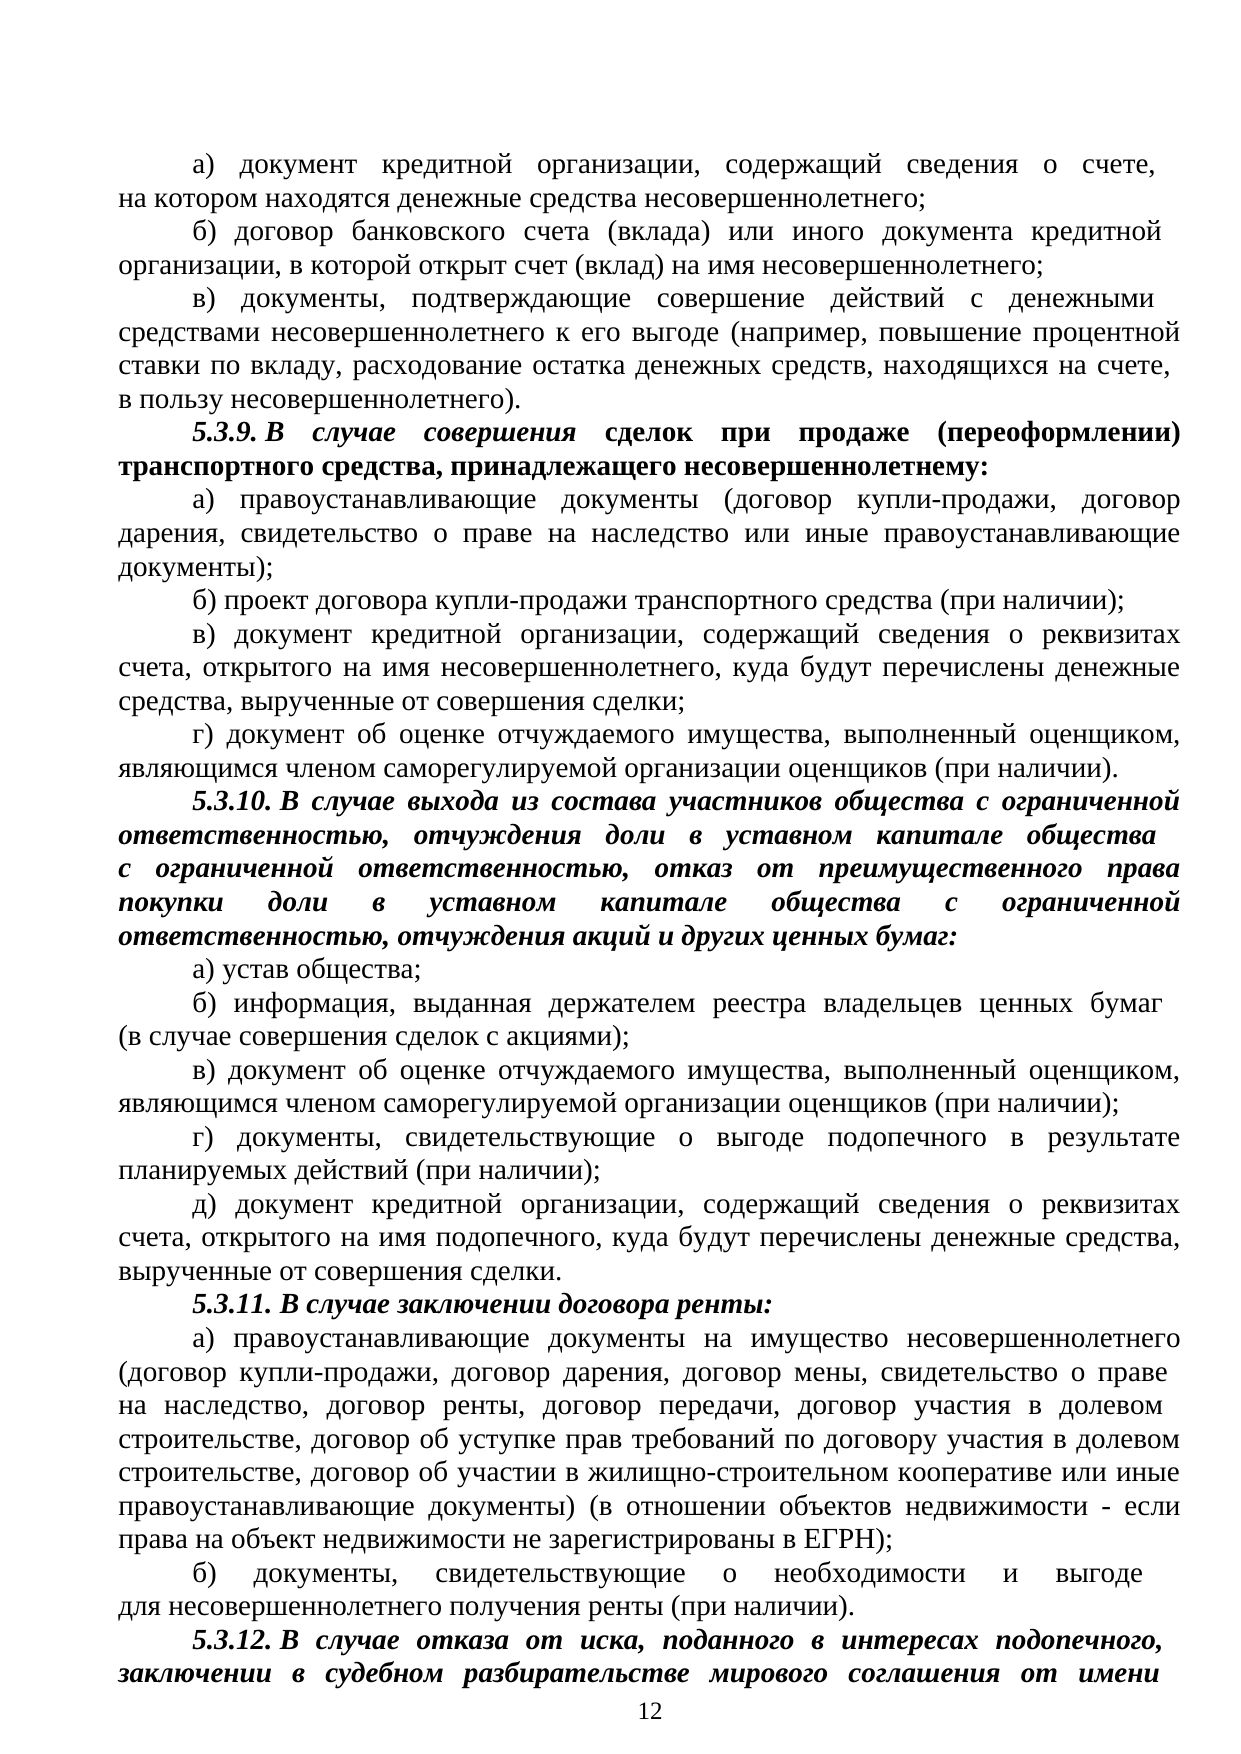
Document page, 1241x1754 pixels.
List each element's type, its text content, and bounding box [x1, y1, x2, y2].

text а) правоустанавливающие документы (договор купли-продажи, договор дарения, свидетельство о праве на наследство или иные правоустанавливающие документы); [118, 482, 1181, 582]
text б) документы, свидетельствующие о необходимости и выгоде для несовершеннолетнего получения ренты (при наличии). [118, 1555, 1181, 1622]
text г) документы, свидетельствующие о выгоде подопечного в результате планируемых действий (при наличии); [118, 1119, 1181, 1186]
text 5.3.10. В случае выхода из состава участников общества с ограниченной ответственностью, отчуждения доли в уставном капитале общества с ограниченной ответственностью, отказ от преимущественного права покупки доли в уставном капитале общества с ограниченной ответственностью, отчуждения акций и других ценных бумаг: [118, 783, 1181, 951]
text б) проект договора купли-продажи транспортного средства (при наличии); [118, 582, 1181, 616]
text д) документ кредитной организации, содержащий сведения о реквизитах счета, открытого на имя подопечного, куда будут перечислены денежные средства, вырученные от совершения сделки. [118, 1186, 1181, 1287]
text 5.3.11. В случае заключении договора ренты: [118, 1287, 1181, 1320]
text а) правоустанавливающие документы на имущество несовершеннолетнего (договор купли-продажи, договор дарения, договор мены, свидетельство о праве на наследство, договор ренты, договор передачи, договор участия в долевом строительстве, договор об уступке прав требований по договору участия в долевом строительстве, договор об участии в жилищно-строительном кооперативе или иные правоустанавливающие документы) (в отношении объектов недвижимости - если права на объект недвижимости не зарегистрированы в ЕГРН); [118, 1320, 1181, 1555]
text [118, 1622, 1181, 1689]
text г) документ об оценке отчуждаемого имущества, выполненный оценщиком, являющимся членом саморегулируемой организации оценщиков (при наличии). [118, 716, 1181, 783]
text в) документы, подтверждающие совершение действий с денежными средствами несовершеннолетнего к его выгоде (например, повышение процентной ставки по вкладу, расходование остатка денежных средств, находящихся на счете, в пользу несовершеннолетнего). [118, 280, 1181, 414]
text а) документ кредитной организации, содержащий сведения о счете, на котором находятся денежные средства несовершеннолетнего; [118, 146, 1181, 213]
text 5.3.9. В случае совершения сделок при продаже (переоформлении) транспортного средства, принадлежащего несовершеннолетнему: [118, 414, 1181, 482]
text в) документ кредитной организации, содержащий сведения о реквизитах счета, открытого на имя несовершеннолетнего, куда будут перечислены денежные средства, вырученные от совершения сделки; [118, 616, 1181, 716]
text б) договор банковского счета (вклада) или иного документа кредитной организации, в которой открыт счет (вклад) на имя несовершеннолетнего; [118, 213, 1181, 280]
text в) документ об оценке отчуждаемого имущества, выполненный оценщиком, являющимся членом саморегулируемой организации оценщиков (при наличии); [118, 1052, 1181, 1119]
text а) устав общества; [118, 951, 1181, 985]
text б) информация, выданная держателем реестра владельцев ценных бумаг (в случае совершения сделок с акциями); [118, 985, 1181, 1052]
